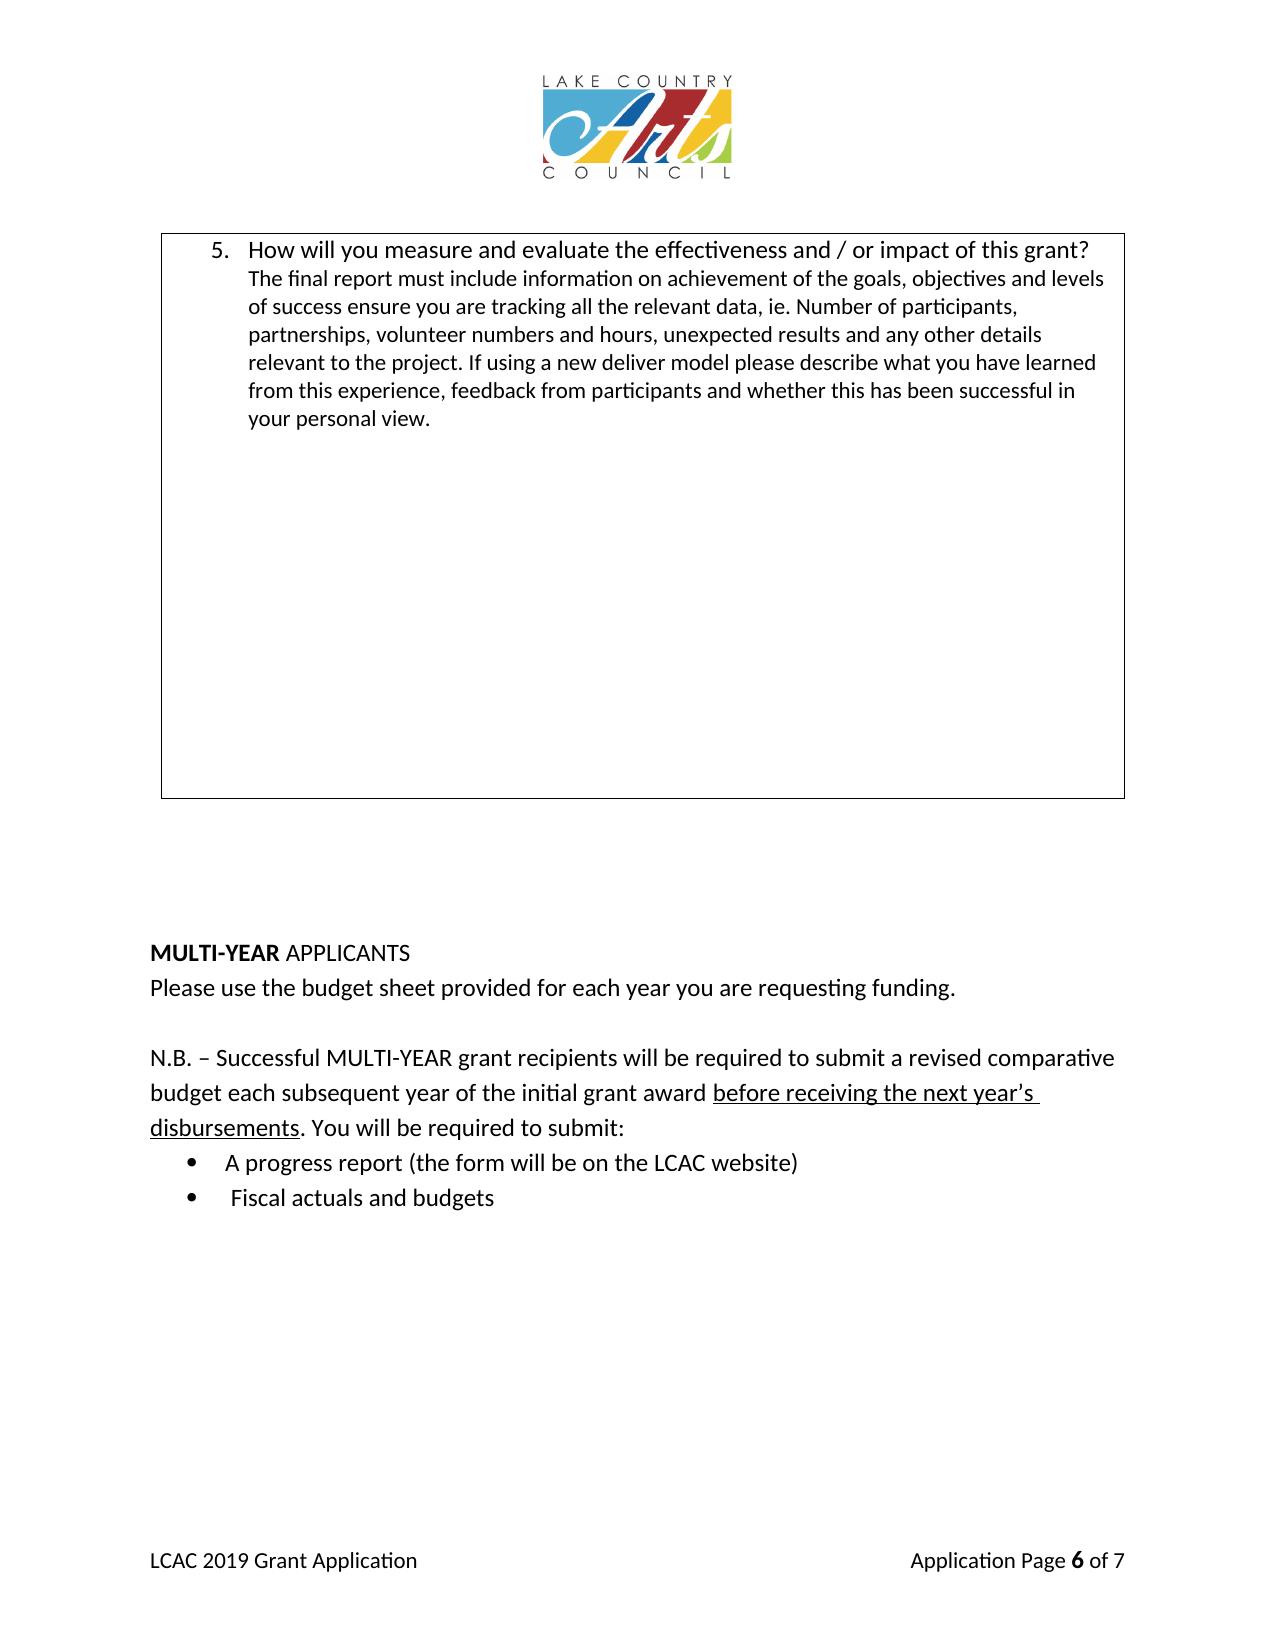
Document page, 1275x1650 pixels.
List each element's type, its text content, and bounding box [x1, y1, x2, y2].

list A progress report (the form will be on the LCAC website) [187, 1147, 1125, 1177]
text MULTI-YEAR APPLICANTS [150, 937, 1125, 967]
text N.B. – Successful MULTI-YEAR grant recipients will be required to submit a revised comparative budget each subsequent year of the initial grant award before receiving the next year’s disbursements. You will be required to submit: [150, 1042, 1125, 1142]
list Fiscal actuals and budgets [187, 1182, 1125, 1212]
picture [542, 75, 733, 180]
table_header How will you measure and evaluate the effectiveness and / or impact of this grant? The final report must include information on achievement of the goals, objectives and levels of success ensure you are tracking all the relevant data, ie. Number of participants, partnerships, volunteer numbers and hours, unexpected results and any other details relevant to the project. If using a new deliver model please describe what you have learned from this experience, feedback from participants and whether this has been successful in your personal view. [162, 234, 1124, 797]
text Please use the budget sheet provided for each year you are requesting funding. [150, 972, 1125, 1002]
